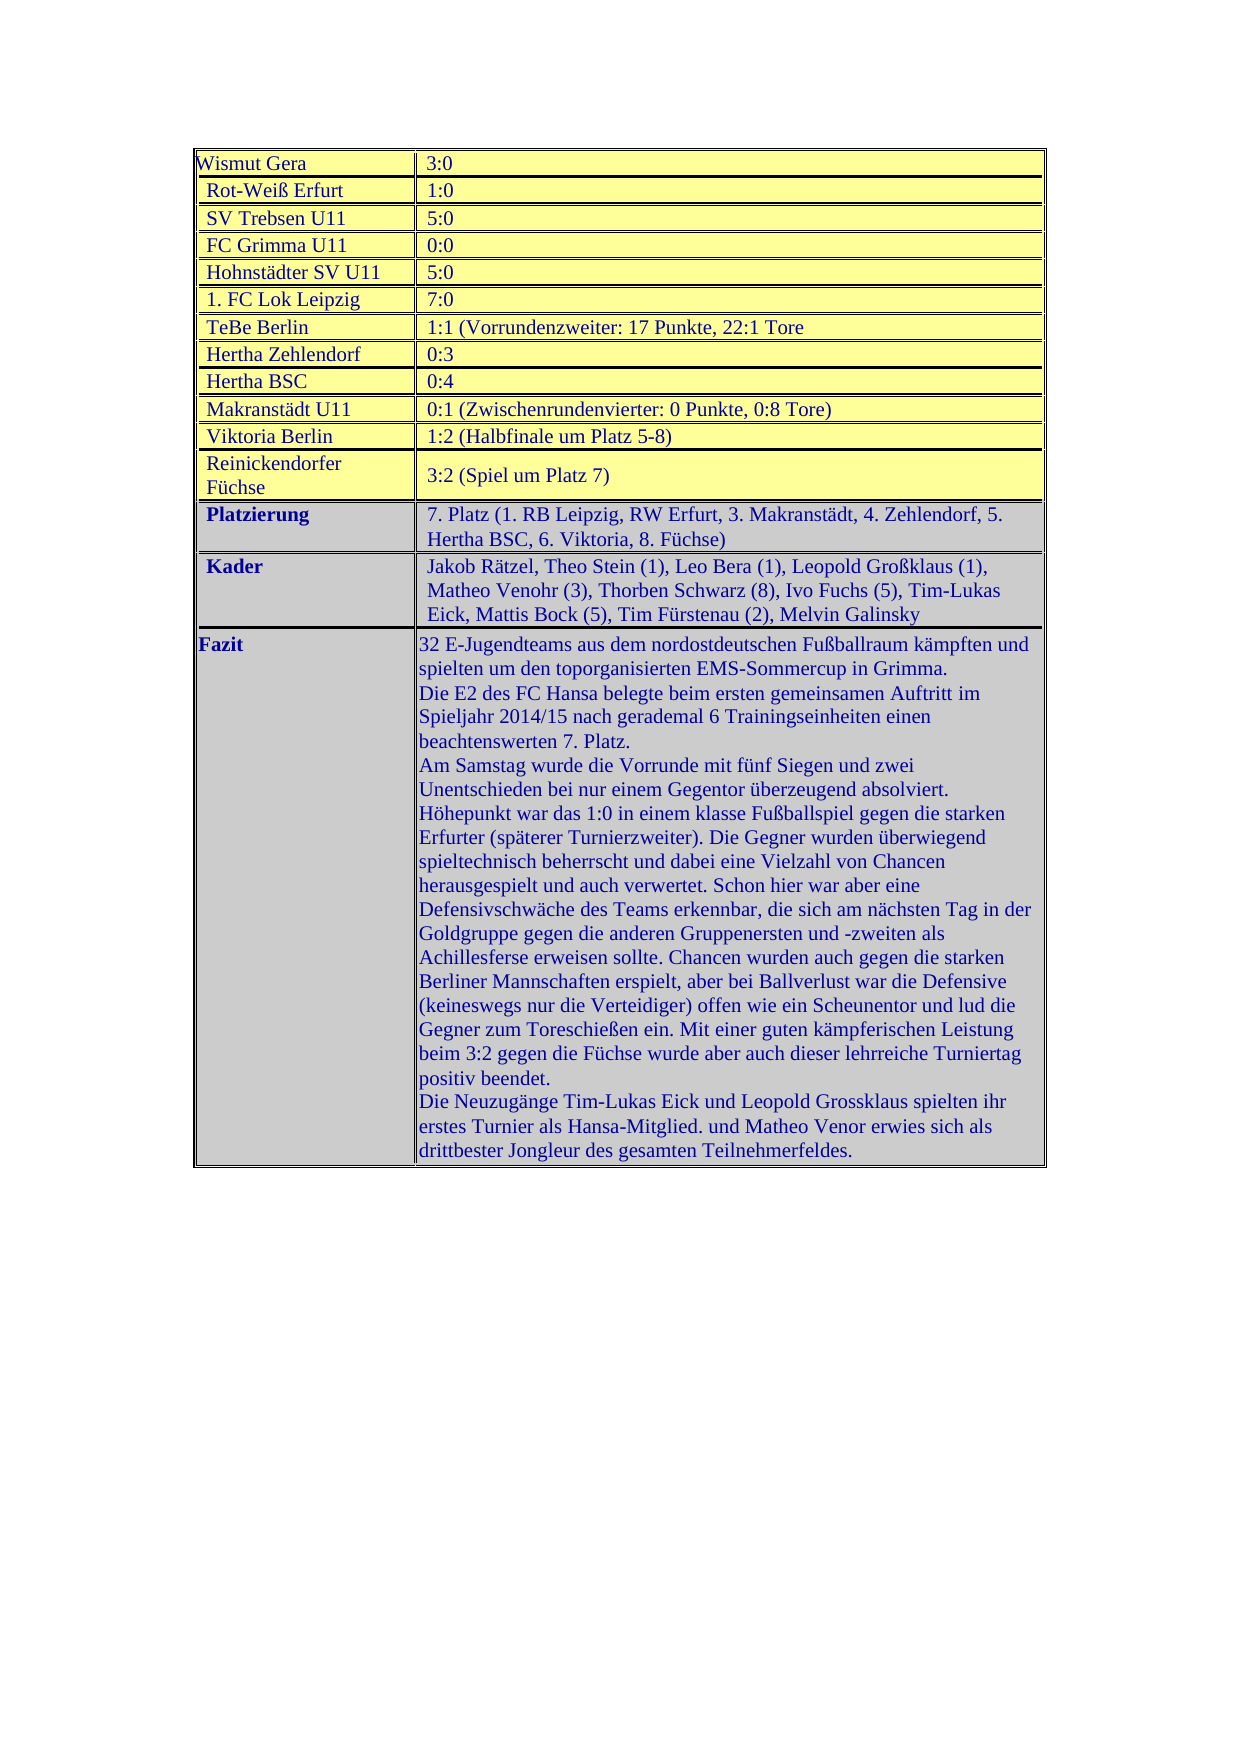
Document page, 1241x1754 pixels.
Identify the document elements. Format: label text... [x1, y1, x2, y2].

table_cell 5:0 [416, 257, 1045, 284]
table_cell 1. FC Lok Leipzig [197, 284, 414, 311]
table_header Wismut Gera [197, 151, 416, 175]
table_cell Hohnstädter SV U11 [195, 257, 416, 284]
table_cell Fazit [197, 626, 416, 1165]
table_cell Hertha Zehlendorf [195, 339, 416, 366]
table_cell TeBe Berlin [197, 311, 414, 339]
table_cell 5:0 [417, 202, 1044, 229]
table_cell SV Trebsen U11 [197, 202, 414, 229]
table_cell 0:1 (Zwischenrundenvierter: 0 Punkte, 0:8 Tore) [417, 393, 1044, 421]
table_cell 7:0 [417, 284, 1044, 311]
table_cell 0:4 [417, 366, 1044, 393]
table_cell Jakob Rätzel, Theo Stein (1), Leo Bera (1), Leopold Großklaus (1), Matheo Venohr (3), Thorben Schwarz (8), Ivo Fuchs (5), Tim-Lukas Eick, Mattis Bock (5), Tim Fürstenau (2), Melvin Galinsky [416, 551, 1045, 626]
table_cell 1:2 (Halbfinale um Platz 5-8) [416, 421, 1045, 448]
table_cell Reinickendorfer Füchse [195, 448, 414, 499]
table_cell 1:0 [417, 175, 1044, 202]
table_cell Kader [195, 551, 416, 626]
table_cell 1:1 (Vorrundenzweiter: 17 Punkte, 22:1 Tore [417, 311, 1044, 339]
table_cell Platzierung [197, 499, 414, 551]
table_cell 0:0 [417, 230, 1044, 257]
table_cell Viktoria Berlin [195, 421, 416, 448]
table_cell 3:2 (Spiel um Platz 7) [417, 448, 1045, 499]
table_cell 0:3 [416, 339, 1045, 366]
table_cell 32 E-Jugendteams aus dem nordostdeutschen Fußballraum kämpften und spielten um den toporganisierten EMS-Sommercup in Grimma. Die E2 des FC Hansa belegte beim ersten gemeinsamen Auftritt im Spieljahr 2014/15 nach gerademal 6 Trainingseinheiten einen beachtenswerten 7. Platz. Am Samstag wurde die Vorrunde mit fünf Siegen und zwei Unentschieden bei nur einem Gegentor überzeugend absolviert. Höhepunkt war das 1:0 in einem klasse Fußballspiel gegen die starken Erfurter (späterer Turnierzweiter). Die Gegner wurden überwiegend spieltechnisch beherrscht und dabei eine Vielzahl von Chancen herausgespielt und auch verwertet. Schon hier war aber eine Defensivschwäche des Teams erkennbar, die sich am nächsten Tag in der Goldgruppe gegen die anderen Gruppenersten und -zweiten als Achillesferse erweisen sollte. Chancen wurden auch gegen die starken Berliner Mannschaften erspielt, aber bei Ballverlust war die Defensive (keineswegs nur die Verteidiger) offen wie ein Scheunentor und lud die Gegner zum Toreschießen ein. Mit einer guten kämpferischen Leistung beim 3:2 gegen die Füchse wurde aber auch dieser lehrreiche Turniertag positiv beendet. Die Neuzugänge Tim-Lukas Eick und Leopold Grossklaus spielten ihr erstes Turnier als Hansa-Mitglied. und Matheo Venor erwies sich als drittbester Jongleur des gesamten Teilnehmerfeldes. [416, 626, 1044, 1165]
table_header 3:0 [416, 151, 1044, 175]
table_cell 7. Platz (1. RB Leipzig, RW Erfurt, 3. Makranstädt, 4. Zehlendorf, 5. Hertha BSC, 6. Viktoria, 8. Füchse) [417, 499, 1044, 551]
table_cell Makranstädt U11 [197, 393, 414, 421]
table_cell FC Grimma U11 [197, 230, 414, 257]
table_cell Hertha BSC [197, 366, 414, 393]
table_cell Rot-Weiß Erfurt [197, 175, 414, 202]
